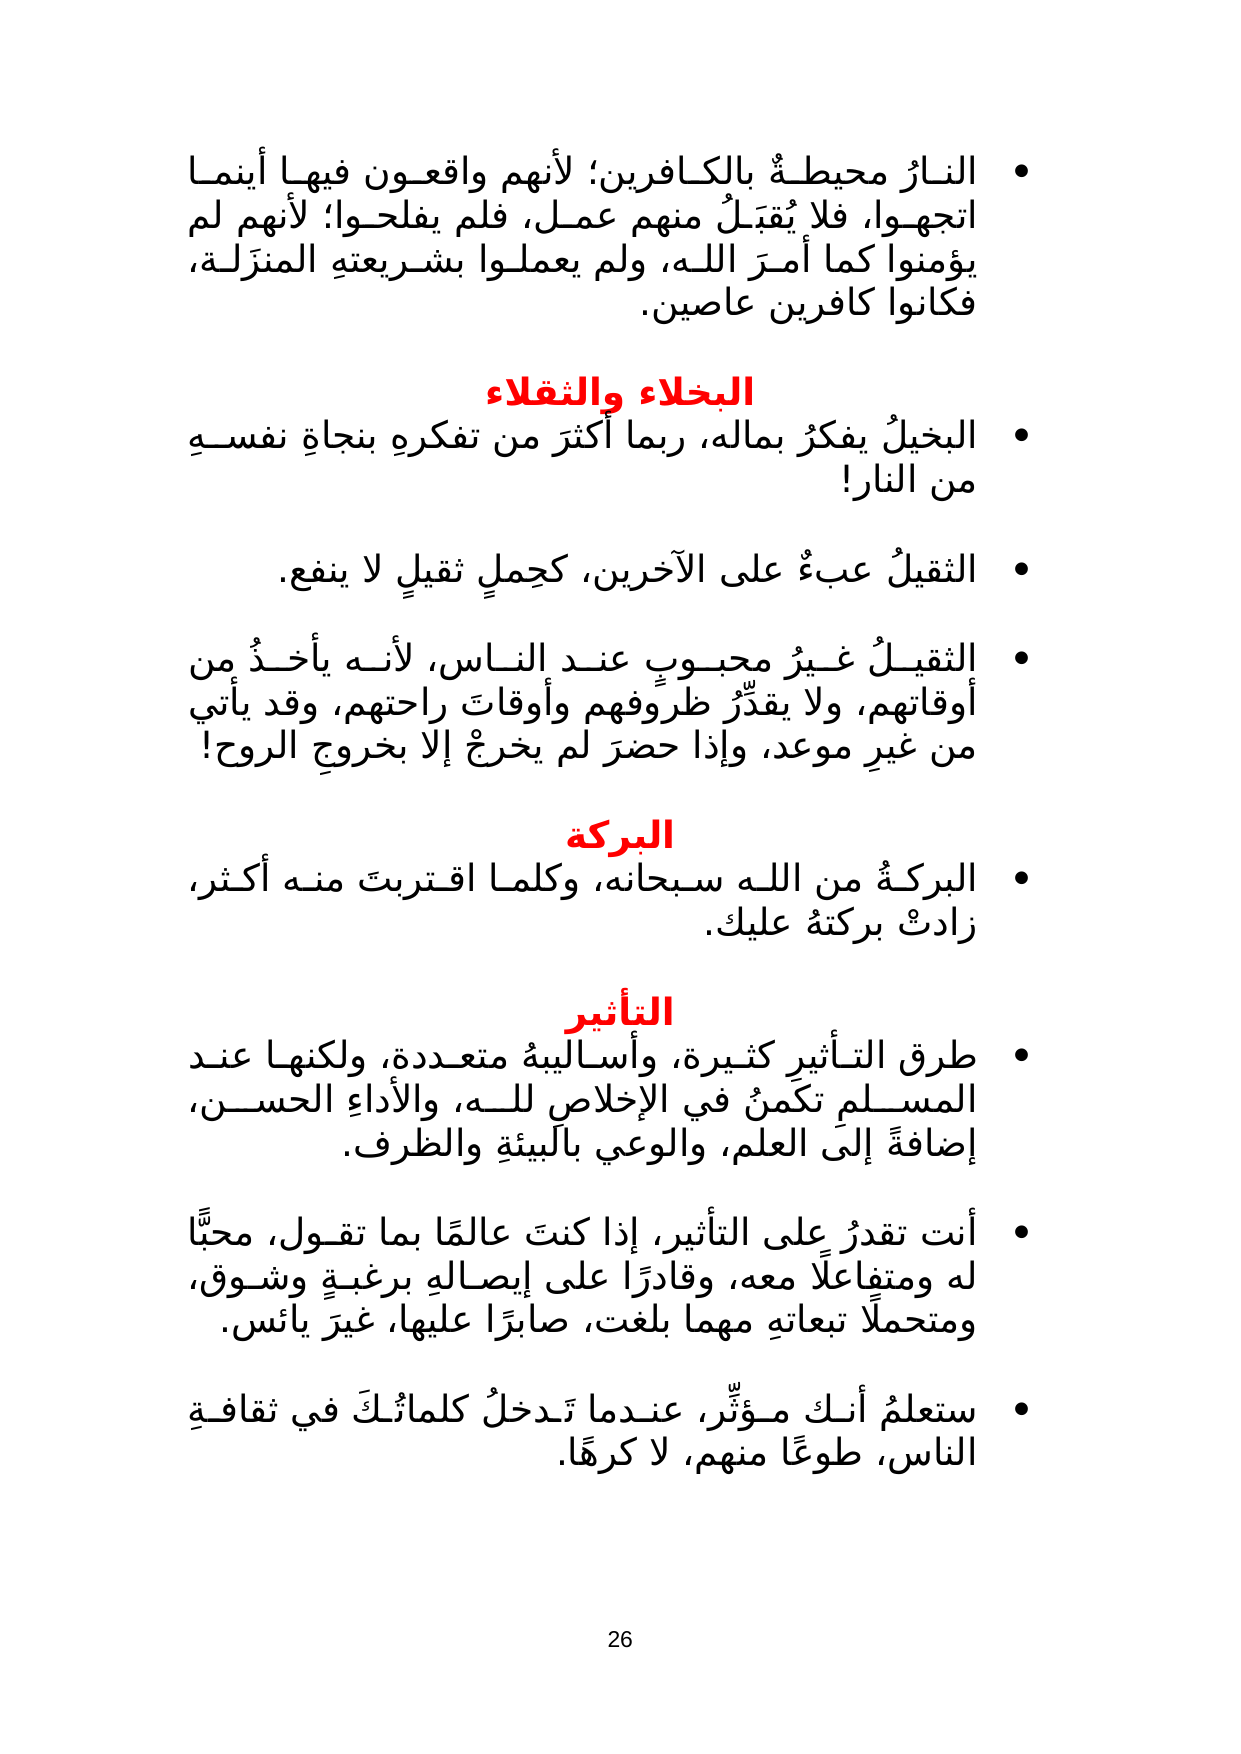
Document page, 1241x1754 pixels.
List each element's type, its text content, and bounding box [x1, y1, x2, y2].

list الثقيلُ عبءٌ على الآخرين، كحِملٍ ثقيلٍ لا ينفع. [187, 547, 1015, 591]
text البخلاء والثقلاء [187, 370, 1053, 414]
list البركةُ من الله سبحانه، وكلما اقتربتَ منه أكثر، زادتْ بركتهُ عليك. [187, 857, 1015, 944]
list أنت تقدرُ على التأثير، إذا كنتَ عالمًا بما تقول، محبًّا له ومتفاعلًا معه، وقادرًا على إيصالهِ برغبةٍ وشوق، ومتحملًا تبعاتهِ مهما بلغت، صابرًا عليها، غيرَ يائس. [187, 1211, 1015, 1342]
text البركة [187, 813, 1053, 857]
list النارُ محيطةٌ بالكافرين؛ لأنهم واقعون فيها أينما اتجهوا، فلا يُقبَلُ منهم عمل، فلم يفلحوا؛ لأنهم لم يؤمنوا كما أمرَ الله، ولم يعملوا بشريعتهِ المنزَلة، فكانوا كافرين عاصين. [187, 150, 1015, 324]
list ستعلمُ أنك مؤثِّر، عندما تَدخلُ كلماتُكَ في ثقافةِ الناس، طوعًا منهم، لا كرهًا. [187, 1387, 1015, 1475]
list البخيلُ يفكرُ بماله، ربما أكثرَ من تفكرهِ بنجاةِ نفسهِ من النار! [187, 414, 1015, 501]
list الثقيلُ غيرُ محبوبٍ عند الناس، لأنه يأخذُ من أوقاتهم، ولا يقدِّرُ ظروفهم وأوقاتَ راحتهم، وقد يأتي من غيرِ موعد، وإذا حضرَ لم يخرجْ إلا بخروجِ الروح! [187, 637, 1015, 768]
list طرق التأثيرِ كثيرة، وأساليبهُ متعددة، ولكنها عند المسلمِ تكمنُ في الإخلاصِ لله، والأداءِ الحسن، إضافةً إلى العلم، والوعي بالبيئةِ والظرف. [187, 1034, 1015, 1165]
text التأثير [187, 990, 1053, 1034]
